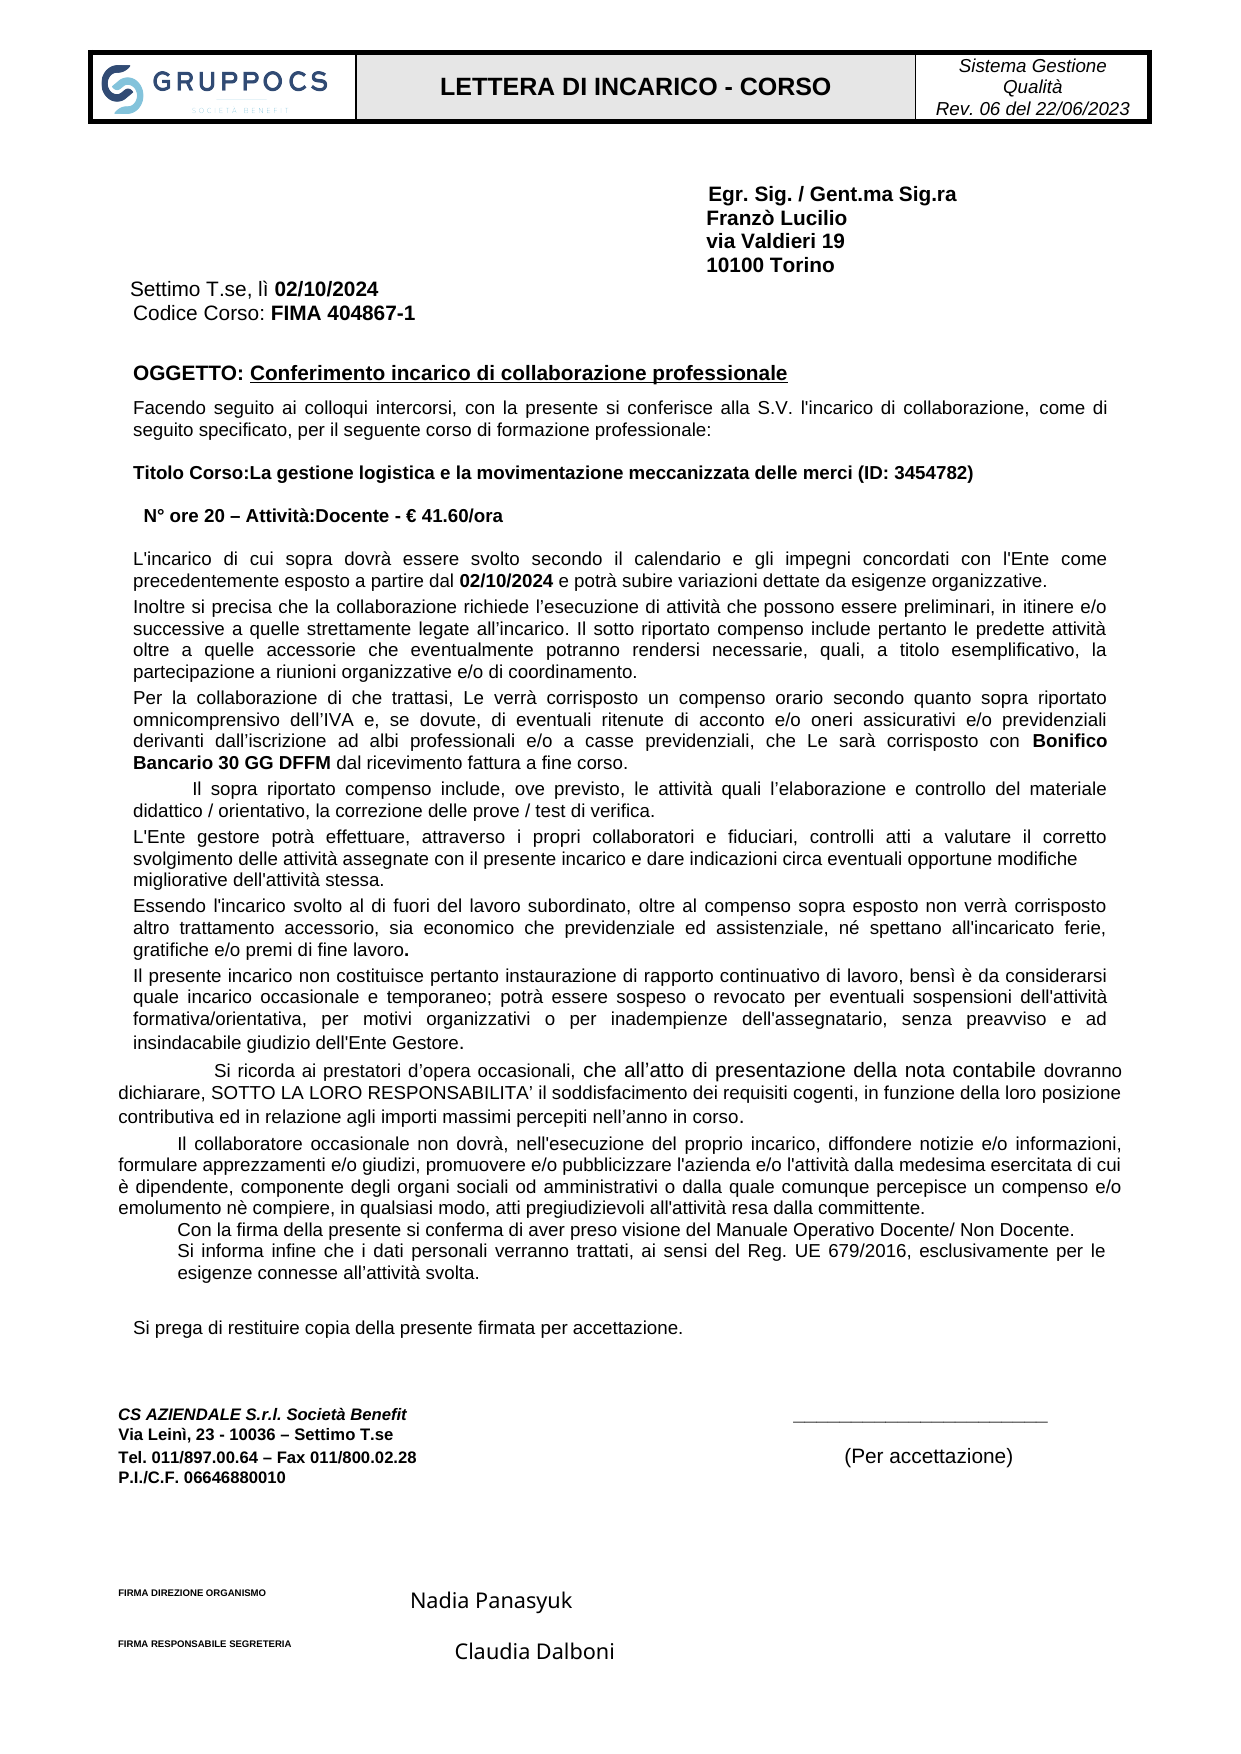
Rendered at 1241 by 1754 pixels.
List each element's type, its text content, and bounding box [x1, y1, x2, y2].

text Il presente incarico non costituisce pertanto instaurazione di rapporto continuativo di lavoro, bensì è da considerarsi quale incarico occasionale e temporaneo; potrà essere sospeso o revocato per eventuali sospensioni dell'attività formativa/orientativa, per motivi organizzativi o per inadempienze dell'assegnatario, senza preavviso e ad insindacabile giudizio dell'Ente Gestore. [133, 965, 1107, 1053]
table_header FIRMA DIREZIONE ORGANISMO [107, 1564, 399, 1615]
text Titolo Corso:La gestione logistica e la movimentazione meccanizzata delle merci (ID: 3454782) [133, 462, 1107, 483]
text Si prega di restituire copia della presente firmata per accettazione. [133, 1317, 1107, 1338]
text Codice Corso: FIMA 404867-1 [133, 301, 1122, 325]
text OGGETTO: Conferimento incarico di collaborazione professionale [133, 361, 1107, 385]
text via Valdieri 19 [118, 229, 1122, 253]
text N° ore 20 – Attività:Docente - € 41.60/ora [133, 505, 1107, 526]
text Settimo T.se, lì 02/10/2024 [118, 277, 1122, 301]
text Facendo seguito ai colloqui intercorsi, con la presente si conferisce alla S.V. l'incarico di collaborazione, come di seguito specificato, per il seguente corso di formazione professionale: [133, 397, 1107, 440]
table_header Nadia Panasyuk [399, 1564, 856, 1615]
table_cell Claudia Dalboni [443, 1615, 1126, 1666]
table_cell FIRMA RESPONSABILE SEGRETERIA [107, 1615, 443, 1666]
text P.I./C.F. 06646880010 [118, 1468, 1107, 1487]
text CS AZIENDALE S.r.l. Società Benefit ______________________ [118, 1401, 1107, 1425]
text Franzò Lucilio [118, 205, 1122, 229]
text 10100 Torino [118, 253, 1122, 277]
text Inoltre si precisa che la collaborazione richiede l’esecuzione di attività che possono essere preliminari, in itinere e/o successive a quelle strettamente legate all’incarico. Il sotto riportato compenso include pertanto le predette attività oltre a quelle accessorie che eventualmente potranno rendersi necessarie, quali, a titolo esemplificativo, la partecipazione a riunioni organizzative e/o di coordinamento. [133, 596, 1107, 682]
text Egr. Sig. / Gent.ma Sig.ra [634, 181, 1122, 205]
text Via Leinì, 23 - 10036 – Settimo T.se [118, 1425, 1107, 1444]
text L'incarico di cui sopra dovrà essere svolto secondo il calendario e gli impegni concordati con l'Ente come precedentemente esposto a partire dal 02/10/2024 e potrà subire variazioni dettate da esigenze organizzative. [133, 548, 1107, 591]
text Tel. 011/897.00.64 – Fax 011/800.02.28 (Per accettazione) [118, 1444, 1107, 1468]
text L'Ente gestore potrà effettuare, attraverso i propri collaboratori e fiduciari, controlli atti a valutare il corretto svolgimento delle attività assegnate con il presente incarico e dare indicazioni circa eventuali opportune modifiche [133, 826, 1107, 869]
text Il collaboratore occasionale non dovrà, nell'esecuzione del proprio incarico, diffondere notizie e/o informazioni, formulare apprezzamenti e/o giudizi, promuovere e/o pubblicizzare l'azienda e/o l'attività dalla medesima esercitata di cui è dipendente, componente degli organi sociali od amministrativi o dalla quale comunque percepisce un compenso e/o emolumento nè compiere, in qualsiasi modo, atti pregiudizievoli all'attività resa dalla committente. [118, 1132, 1122, 1219]
text Si informa infine che i dati personali verranno trattati, ai sensi del Reg. UE 679/2016, esclusivamente per le esigenze connesse all’attività svolta. [177, 1240, 1107, 1283]
picture [101, 65, 331, 115]
text migliorative dell'attività stessa. [133, 869, 1107, 891]
text Per la collaborazione di che trattasi, Le verrà corrisposto un compenso orario secondo quanto sopra riportato omnicomprensivo dell’IVA e, se dovute, di eventuali ritenute di acconto e/o oneri assicurativi e/o previdenziali derivanti dall’iscrizione ad albi professionali e/o a casse previdenziali, che Le sarà corrisposto con Bonifico Bancario 30 GG DFFM dal ricevimento fattura a fine corso. [133, 687, 1107, 773]
text Con la firma della presente si conferma di aver preso visione del Manuale Operativo Docente/ Non Docente. [118, 1219, 1122, 1240]
text Il sopra riportato compenso include, ove previsto, le attività quali l’elaborazione e controllo del materiale didattico / orientativo, la correzione delle prove / test di verifica. [133, 778, 1107, 821]
text Essendo l'incarico svolto al di fuori del lavoro subordinato, oltre al compenso sopra esposto non verrà corrisposto altro trattamento accessorio, sia economico che previdenziale ed assistenziale, né spettano all'incaricato ferie, gratifiche e/o premi di fine lavoro. [133, 895, 1107, 960]
text Si ricorda ai prestatori d’opera occasionali, che all’atto di presentazione della nota contabile dovranno dichiarare, SOTTO LA LORO RESPONSABILITA’ il soddisfacimento dei requisiti cogenti, in funzione della loro posizione contributiva ed in relazione agli importi massimi percepiti nell’anno in corso. [118, 1058, 1122, 1128]
